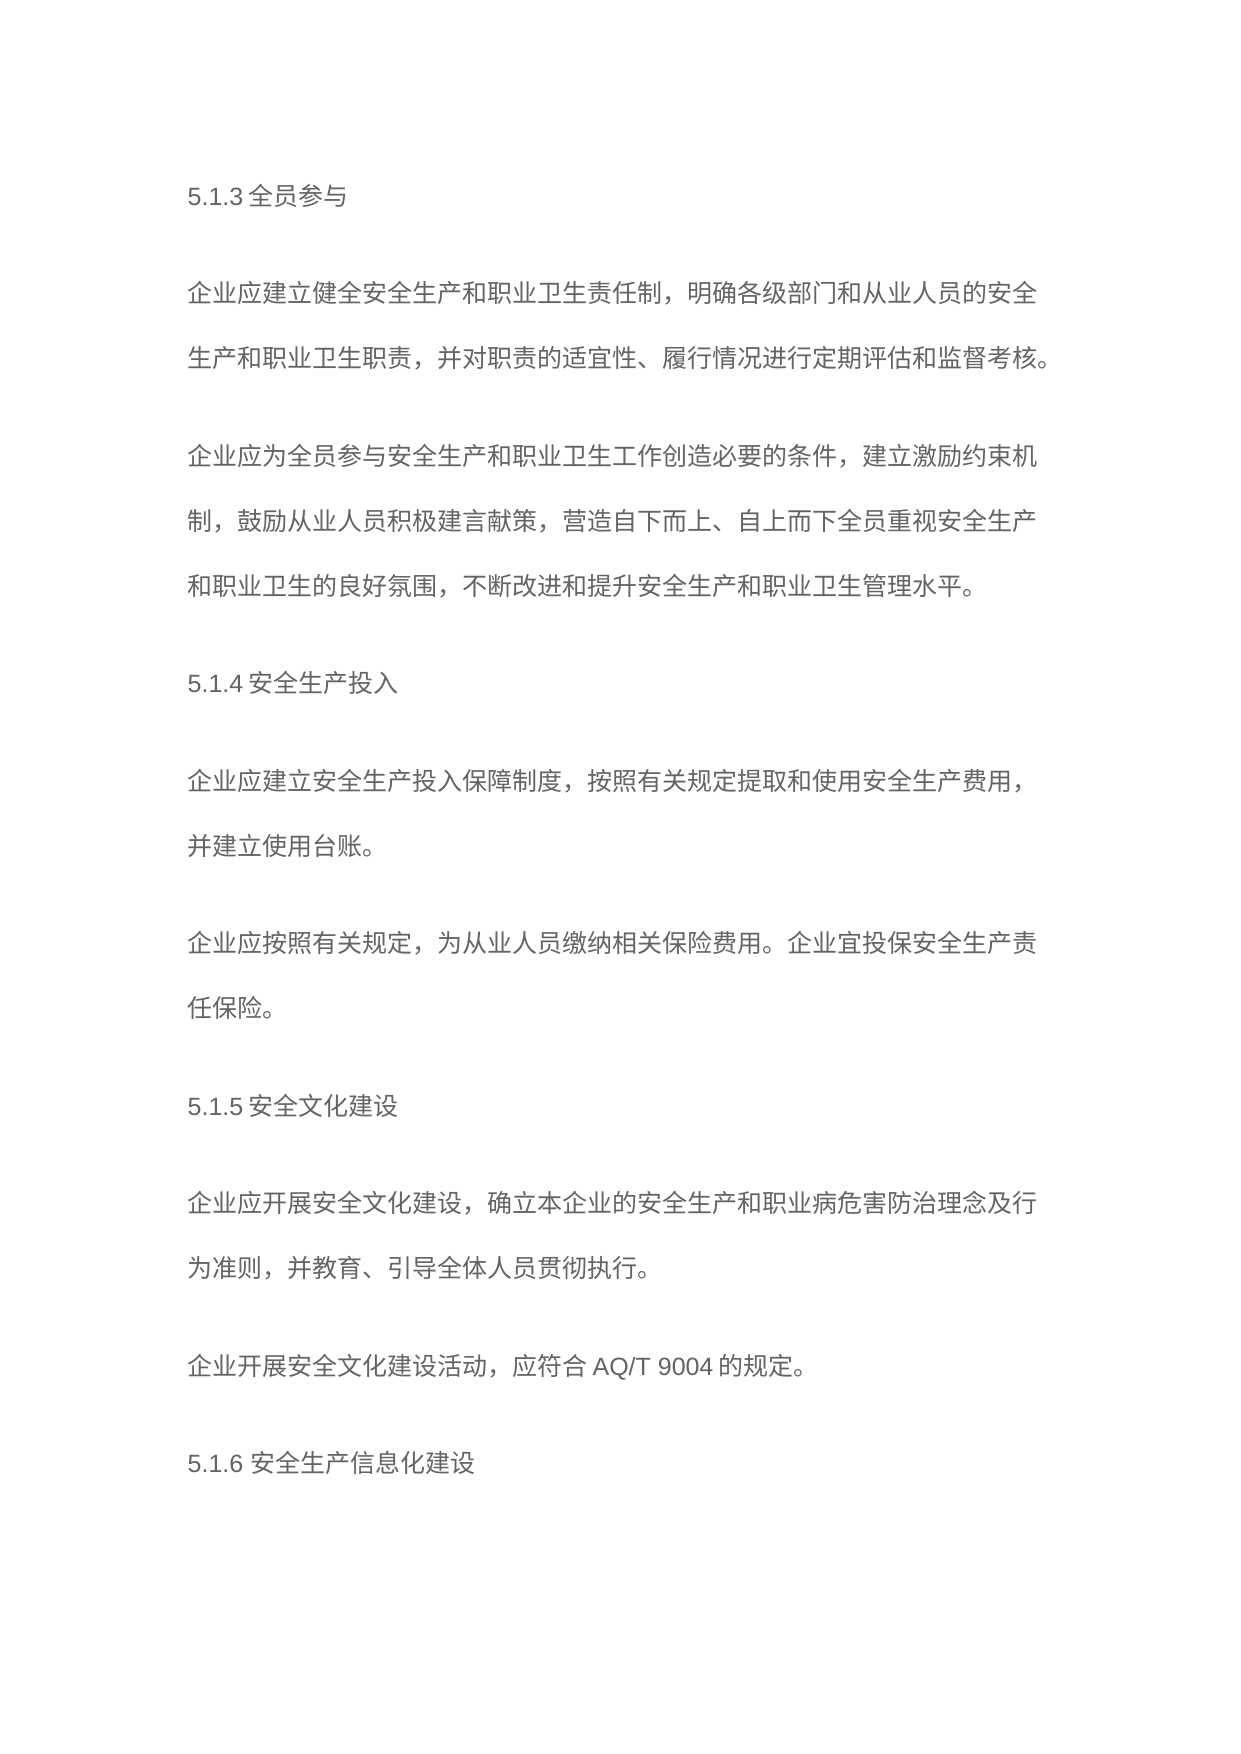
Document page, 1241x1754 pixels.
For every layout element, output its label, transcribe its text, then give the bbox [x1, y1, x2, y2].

text 企业应建立健全安全生产和职业卫生责任制，明确各级部门和从业人员的安全生产和职业卫生职责，并对职责的适宜性、履行情况进行定期评估和监督考核。 [187, 259, 1053, 389]
text 企业应按照有关规定，为从业人员缴纳相关保险费用。企业宜投保安全生产责任保险。 [187, 909, 1053, 1039]
text 5.1.3全员参与 [187, 162, 1053, 227]
text 5.1.4安全生产投入 [187, 649, 1053, 714]
text 企业应建立安全生产投入保障制度，按照有关规定提取和使用安全生产费用，并建立使用台账。 [187, 747, 1053, 877]
text 5.1.6 安全生产信息化建设 [187, 1429, 1053, 1494]
text 5.1.5安全文化建设 [187, 1072, 1053, 1137]
text 企业开展安全文化建设活动，应符合AQ/T 9004的规定。 [187, 1332, 1053, 1397]
text 企业应为全员参与安全生产和职业卫生工作创造必要的条件，建立激励约束机制，鼓励从业人员积极建言献策，营造自下而上、自上而下全员重视安全生产和职业卫生的良好氛围，不断改进和提升安全生产和职业卫生管理水平。 [187, 422, 1053, 617]
text 企业应开展安全文化建设，确立本企业的安全生产和职业病危害防治理念及行为准则，并教育、引导全体人员贯彻执行。 [187, 1169, 1053, 1299]
